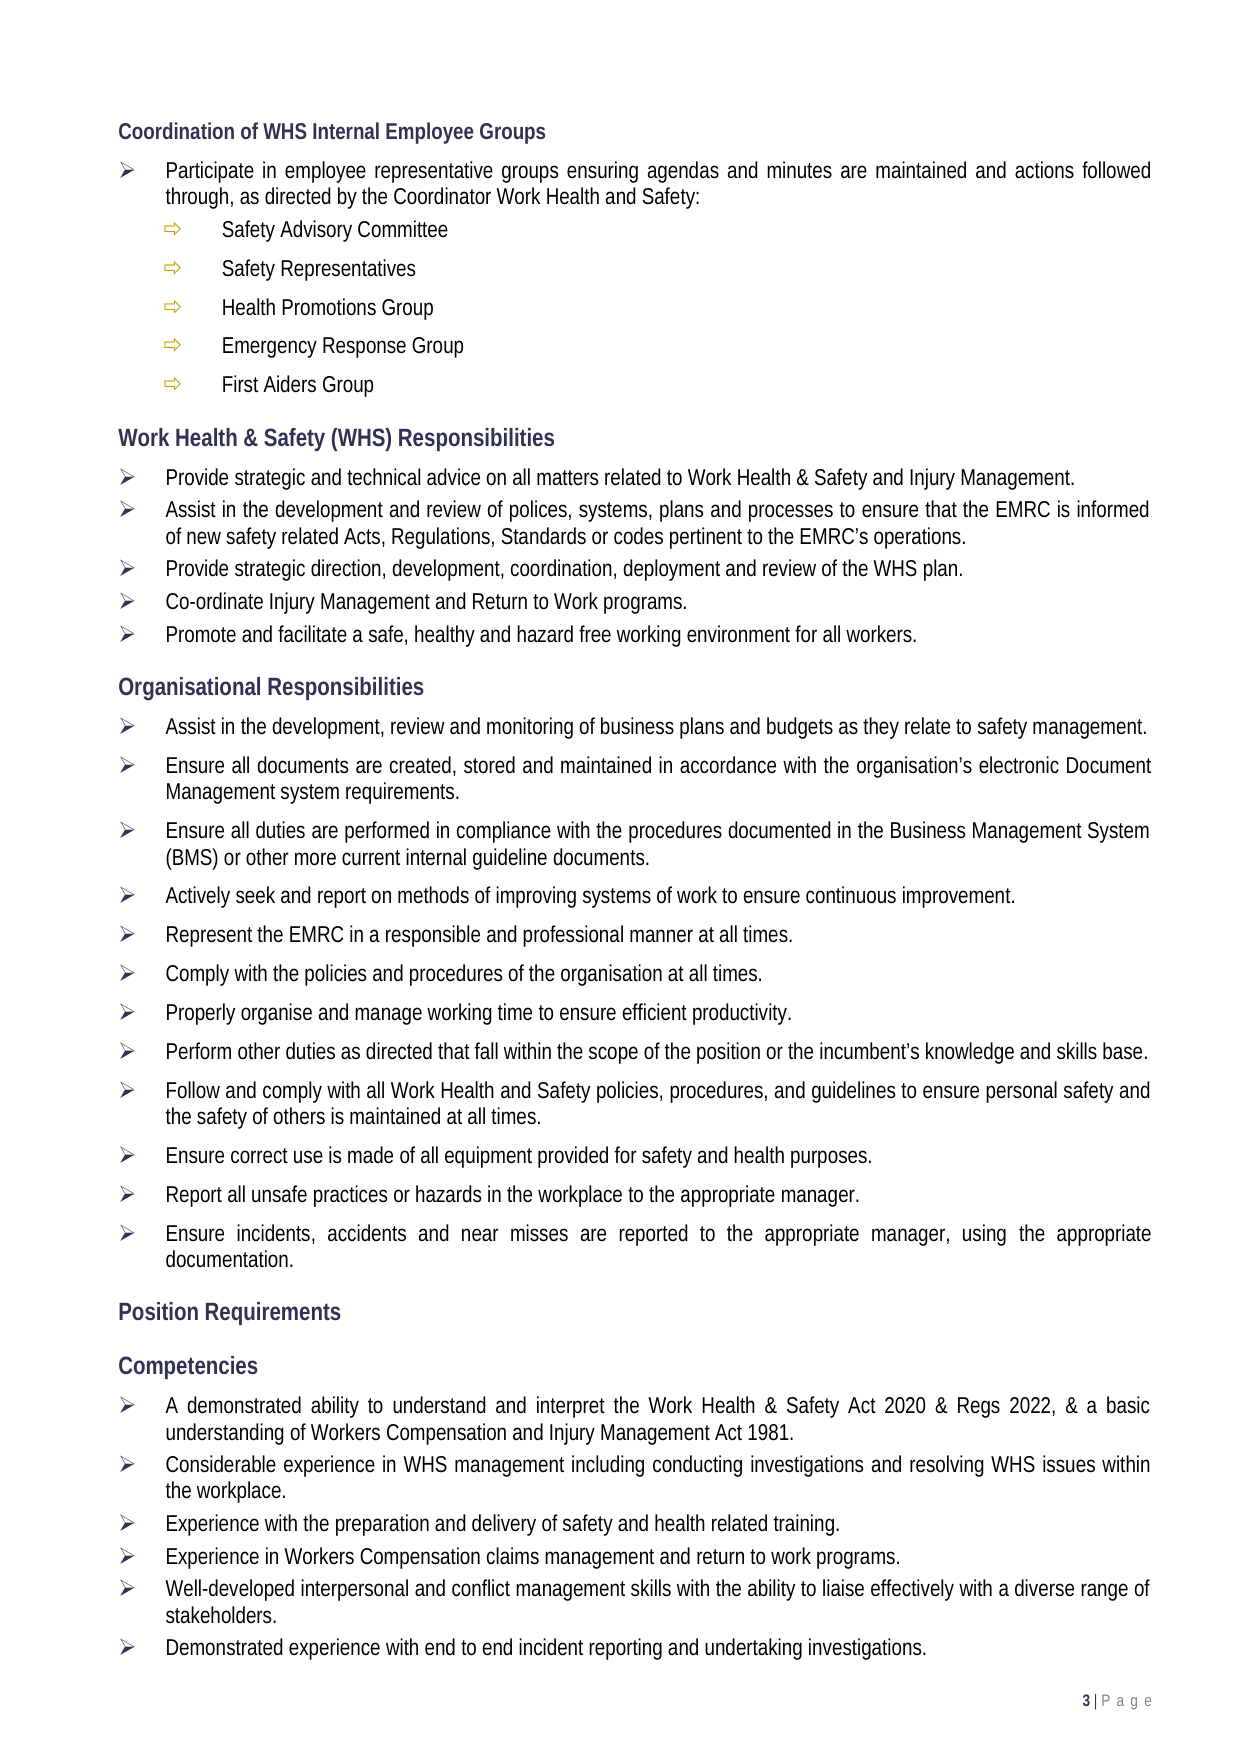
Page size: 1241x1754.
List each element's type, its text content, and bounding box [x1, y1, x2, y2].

text Comply with the policies and procedures of the organisation at all times. [118, 960, 1152, 986]
text Well-developed interpersonal and conflict management skills with the ability to liaise effectively with a diverse range of stakeholders. [118, 1575, 1152, 1628]
text Demonstrated experience with end to end incident reporting and undertaking investigations. [118, 1634, 1152, 1661]
list Coordination of WHS Internal Employee Groups [118, 118, 1152, 144]
text Represent the EMRC in a responsible and professional manner at all times. [118, 921, 1152, 948]
text Health Promotions Group [162, 294, 1152, 320]
subtitle Organisational Responsibilities [118, 672, 1152, 701]
text Report all unsafe practices or hazards in the workplace to the appropriate manager. [118, 1181, 1152, 1207]
text Assist in the development and review of polices, systems, plans and processes to ensure that the EMRC is informed of new safety related Acts, Regulations, Standards or codes pertinent to the EMRC’s operations. [118, 496, 1152, 549]
text Emergency Response Group [162, 332, 1152, 359]
subtitle Work Health & Safety (WHS) Responsibilities [118, 423, 1152, 451]
text Ensure incidents, accidents and near misses are reported to the appropriate manager, using the appropriate documentation. [118, 1219, 1152, 1272]
text Follow and comply with all Work Health and Safety policies, procedures, and guidelines to ensure personal safety and the safety of others is maintained at all times. [118, 1077, 1152, 1129]
text Provide strategic direction, development, coordination, deployment and review of the WHS plan. [118, 555, 1152, 582]
text Actively seek and report on methods of improving systems of work to ensure continuous improvement. [118, 882, 1152, 909]
text Ensure all documents are created, stored and maintained in accordance with the organisation’s electronic Document Management system requirements. [118, 752, 1152, 805]
text Participate in employee representative groups ensuring agendas and minutes are maintained and actions followed through, as directed by the Coordinator Work Health and Safety: [118, 157, 1152, 210]
text A demonstrated ability to understand and interpret the Work Health & Safety Act 2020 & Regs 2022, & a basic understanding of Workers Compensation and Injury Management Act 1981. [118, 1392, 1152, 1445]
text Safety Representatives [162, 255, 1152, 281]
text Experience with the preparation and delivery of safety and health related training. [118, 1510, 1152, 1536]
text Safety Advisory Committee [162, 216, 1152, 242]
text Promote and facilitate a safe, healthy and hazard free working environment for all workers. [118, 621, 1152, 647]
text Perform other duties as directed that fall within the scope of the position or the incumbent’s knowledge and skills base. [118, 1038, 1152, 1064]
text Properly organise and manage working time to ensure efficient productivity. [118, 999, 1152, 1025]
text Experience in Workers Compensation claims management and return to work programs. [118, 1543, 1152, 1569]
text Ensure correct use is made of all equipment provided for safety and health purposes. [118, 1142, 1152, 1168]
text Provide strategic and technical advice on all matters related to Work Health & Safety and Injury Management. [118, 464, 1152, 490]
text First Aiders Group [162, 371, 1152, 398]
text Assist in the development, review and monitoring of business plans and budgets as they relate to safety management. [118, 713, 1152, 739]
text Considerable experience in WHS management including conducting investigations and resolving WHS issues within the workplace. [118, 1451, 1152, 1504]
subtitle Competencies [118, 1351, 1152, 1379]
text Ensure all duties are performed in compliance with the procedures documented in the Business Management System (BMS) or other more current internal guideline documents. [118, 817, 1152, 870]
text Co-ordinate Injury Management and Return to Work programs. [118, 588, 1152, 614]
subtitle Position Requirements [118, 1297, 1152, 1326]
